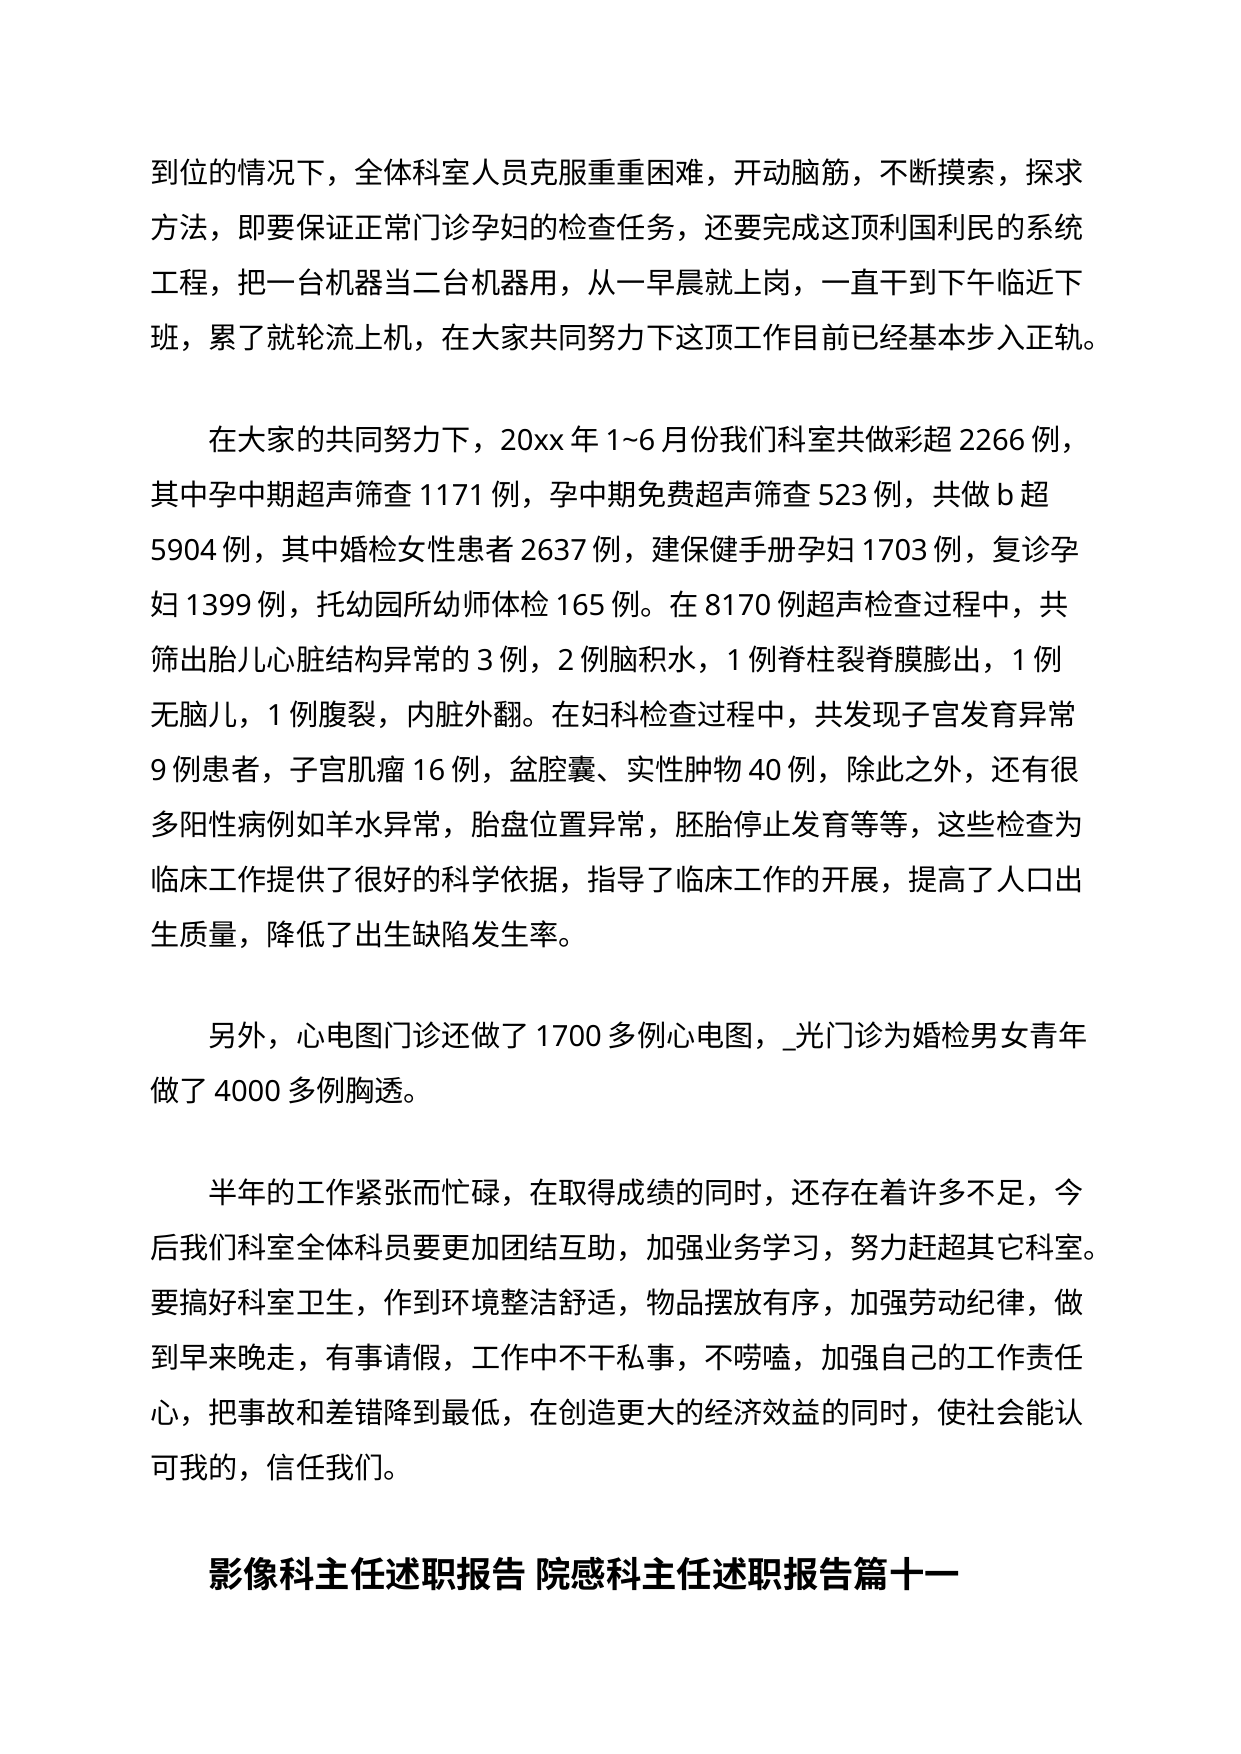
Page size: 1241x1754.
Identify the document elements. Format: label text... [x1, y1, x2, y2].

text 半年的工作紧张而忙碌，在取得成绩的同时，还存在着许多不足，今后我们科室全体科员要更加团结互助，加强业务学习，努力赶超其它科室。要搞好科室卫生，作到环境整洁舒适，物品摆放有序，加强劳动纪律，做到早来晚走，有事请假，工作中不干私事，不唠嗑，加强自己的工作责任心，把事故和差错降到最低，在创造更大的经济效益的同时，使社会能认可我的，信任我们。 [150, 1170, 1090, 1487]
text 另外，心电图门诊还做了1700多例心电图，_光门诊为婚检男女青年做了4000多例胸透。 [150, 1013, 1090, 1110]
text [150, 150, 1090, 357]
text 在大家的共同努力下，20xx年1~6月份我们科室共做彩超2266例，其中孕中期超声筛查1171例，孕中期免费超声筛查523例，共做b超5904例，其中婚检女性患者2637例，建保健手册孕妇1703例，复诊孕妇1399例，托幼园所幼师体检165例。在8170例超声检查过程中，共筛出胎儿心脏结构异常的3例，2例脑积水，1例脊柱裂脊膜膨出，1例无脑儿，1例腹裂，内脏外翻。在妇科检查过程中，共发现子宫发育异常9例患者，子宫肌瘤16例，盆腔囊、实性肿物40例，除此之外，还有很多阳性病例如羊水异常，胎盘位置异常，胚胎停止发育等等，这些检查为临床工作提供了很好的科学依据，指导了临床工作的开展，提高了人口出生质量，降低了出生缺陷发生率。 [150, 416, 1090, 953]
text 影像科主任述职报告 院感科主任述职报告篇十一 [150, 1546, 1090, 1597]
